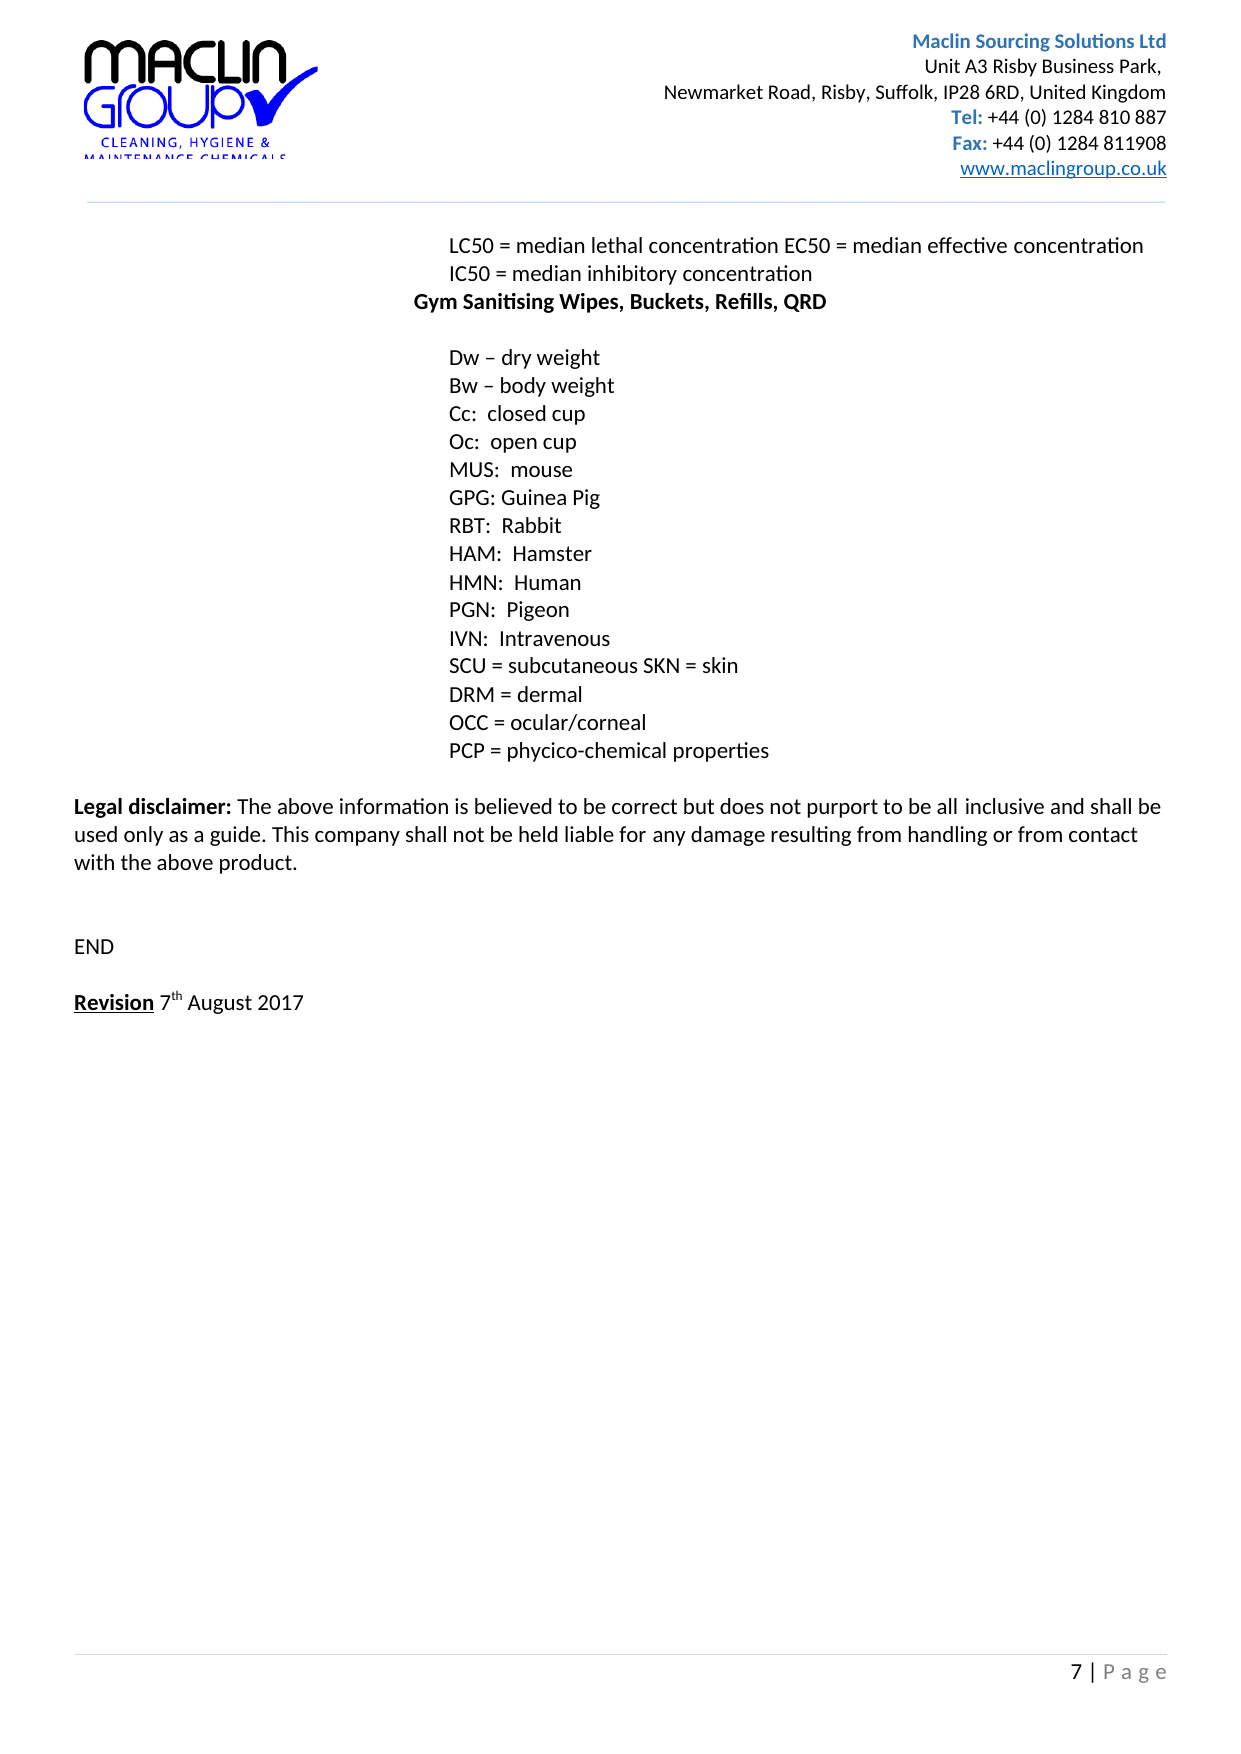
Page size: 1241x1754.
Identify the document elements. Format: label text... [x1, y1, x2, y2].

text PGN: Pigeon [374, 596, 1167, 624]
picture [83, 40, 318, 159]
text Dw – dry weight [449, 343, 1167, 371]
text Gym Sanitising Wipes, Buckets, Refills, QRD [74, 287, 1167, 315]
text DRM = dermal [374, 680, 1167, 708]
text IC50 = median inhibitory concentration [374, 259, 1167, 287]
text RBT: Rabbit [374, 512, 1167, 539]
text HMN: Human [374, 568, 1167, 596]
text Bw – body weight [374, 371, 1167, 399]
text END [74, 932, 1167, 960]
text OCC = ocular/corneal [374, 708, 1167, 736]
text Revision 7th August 2017 [74, 988, 1167, 1016]
text HAM: Hamster [374, 539, 1167, 568]
text MUS: mouse [374, 456, 1167, 483]
text SCU = subcutaneous SKN = skin [374, 652, 1167, 680]
text PCP = phycico-chemical properties [374, 736, 1167, 792]
text Oc: open cup [374, 427, 1167, 456]
text IVN: Intravenous [374, 624, 1167, 652]
text LC50 = median lethal concentration EC50 = median effective concentration [374, 231, 1167, 259]
text Legal disclaimer: The above information is believed to be correct but does not purport to be all inclusive and shall be used only as a guide. This company shall not be held liable for any damage resulting from handling or from contact with the above product. [74, 792, 1167, 876]
text Cc: closed cup [374, 399, 1167, 427]
text GPG: Guinea Pig [374, 483, 1167, 512]
